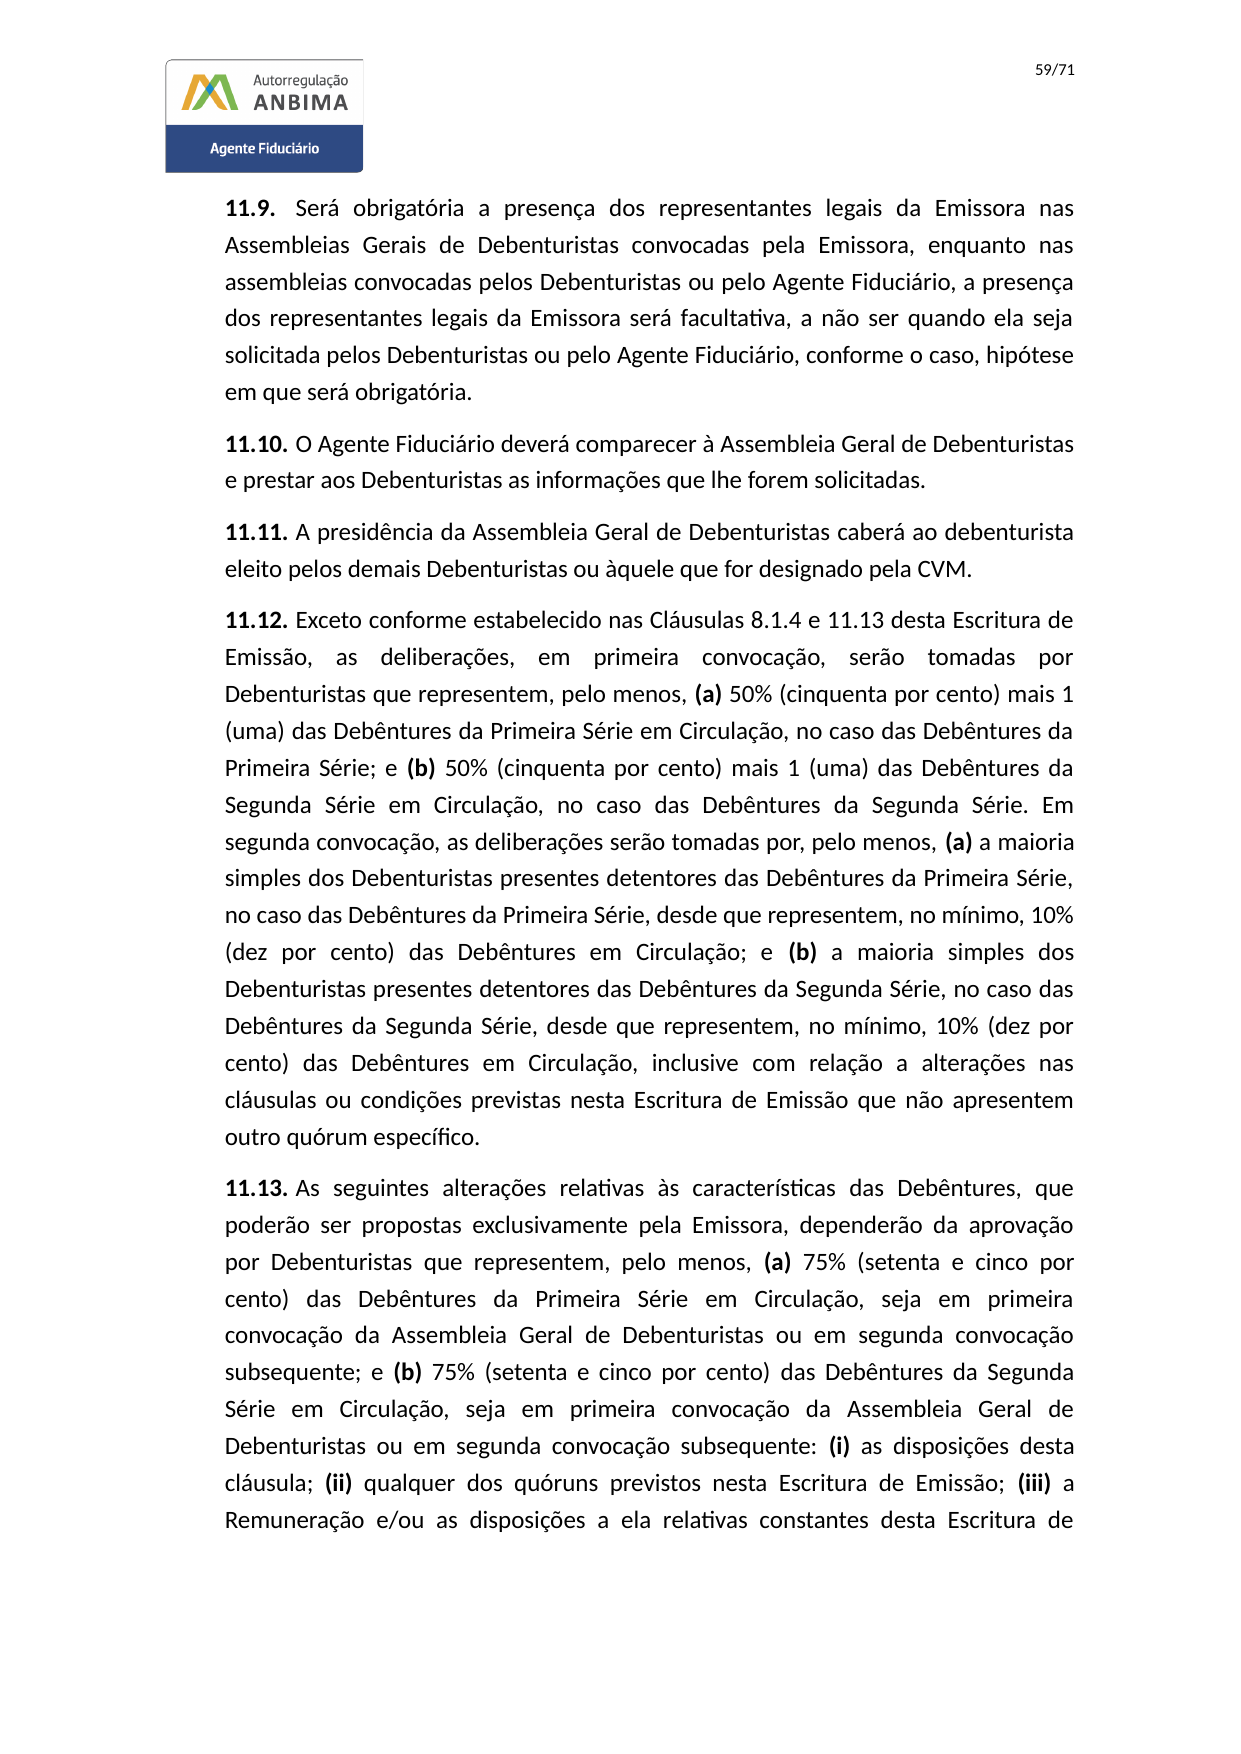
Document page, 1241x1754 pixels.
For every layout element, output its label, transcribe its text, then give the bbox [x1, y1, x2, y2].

text O Agente Fiduciário deverá comparecer à Assembleia Geral de Debenturistas e prestar aos Debenturistas as informações que lhe forem solicitadas. [224, 428, 1075, 495]
text A presidência da Assembleia Geral de Debenturistas caberá ao debenturista eleito pelos demais Debenturistas ou àquele que for designado pela CVM. [224, 516, 1075, 583]
text Exceto conforme estabelecido nas Cláusulas 8.1.4 e 11.13 desta Escritura de Emissão, as deliberações, em primeira convocação, serão tomadas por Debenturistas que representem, pelo menos, (a) 50% (cinquenta por cento) mais 1 (uma) das Debêntures da Primeira Série em Circulação, no caso das Debêntures da Primeira Série; e (b) 50% (cinquenta por cento) mais 1 (uma) das Debêntures da Segunda Série em Circulação, no caso das Debêntures da Segunda Série. Em segunda convocação, as deliberações serão tomadas por, pelo menos, (a) a maioria simples dos Debenturistas presentes detentores das Debêntures da Primeira Série, no caso das Debêntures da Primeira Série, desde que representem, no mínimo, 10% (dez por cento) das Debêntures em Circulação; e (b) a maioria simples dos Debenturistas presentes detentores das Debêntures da Segunda Série, no caso das Debêntures da Segunda Série, desde que representem, no mínimo, 10% (dez por cento) das Debêntures em Circulação, inclusive com relação a alterações nas cláusulas ou condições previstas nesta Escritura de Emissão que não apresentem outro quórum específico. [224, 604, 1075, 1151]
text Será obrigatória a presença dos representantes legais da Emissora nas Assembleias Gerais de Debenturistas convocadas pela Emissora, enquanto nas assembleias convocadas pelos Debenturistas ou pelo Agente Fiduciário, a presença dos representantes legais da Emissora será facultativa, a não ser quando ela seja solicitada pelos Debenturistas ou pelo Agente Fiduciário, conforme o caso, hipótese em que será obrigatória. [224, 192, 1075, 407]
picture [165, 59, 364, 173]
